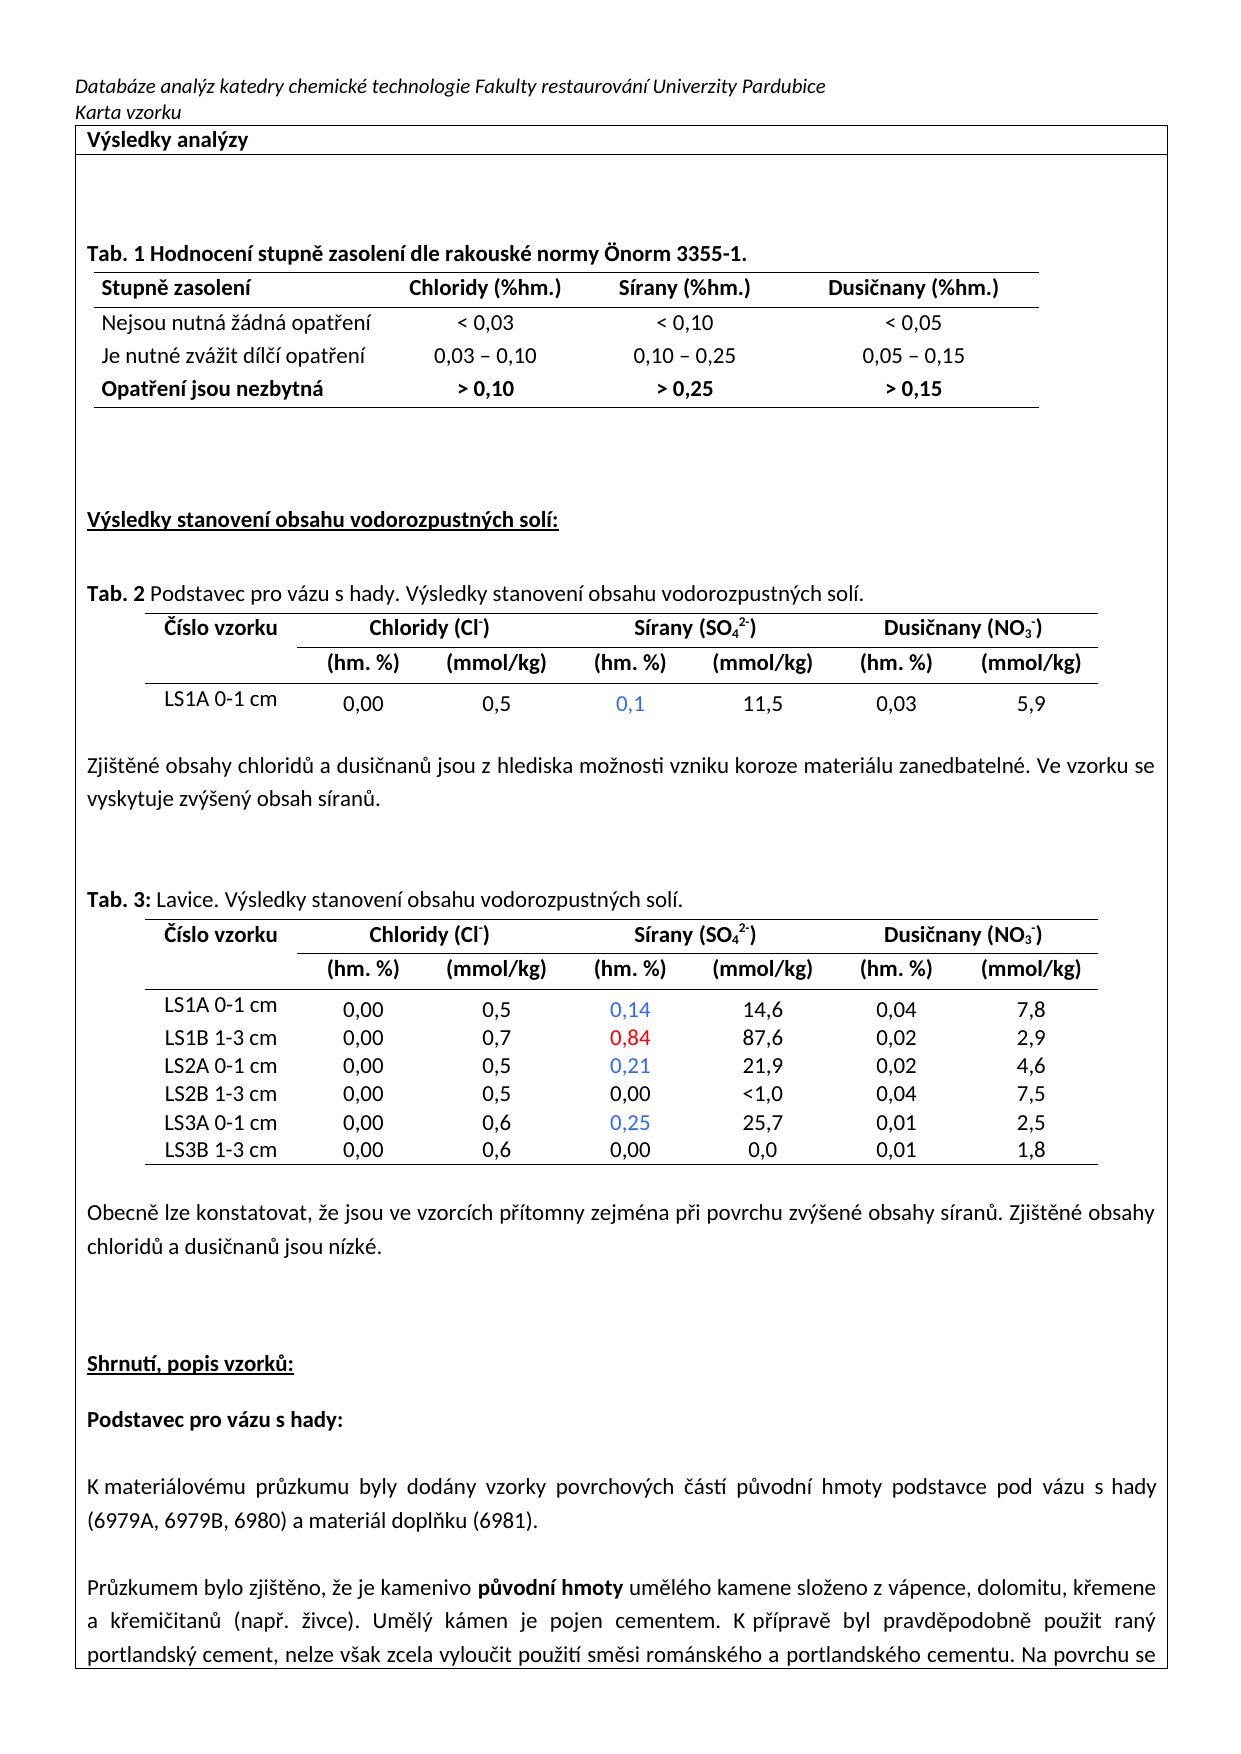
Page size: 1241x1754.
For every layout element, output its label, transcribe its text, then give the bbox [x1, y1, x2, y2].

table_header Výsledky analýzy [76, 126, 1167, 154]
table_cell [76, 155, 1167, 1668]
